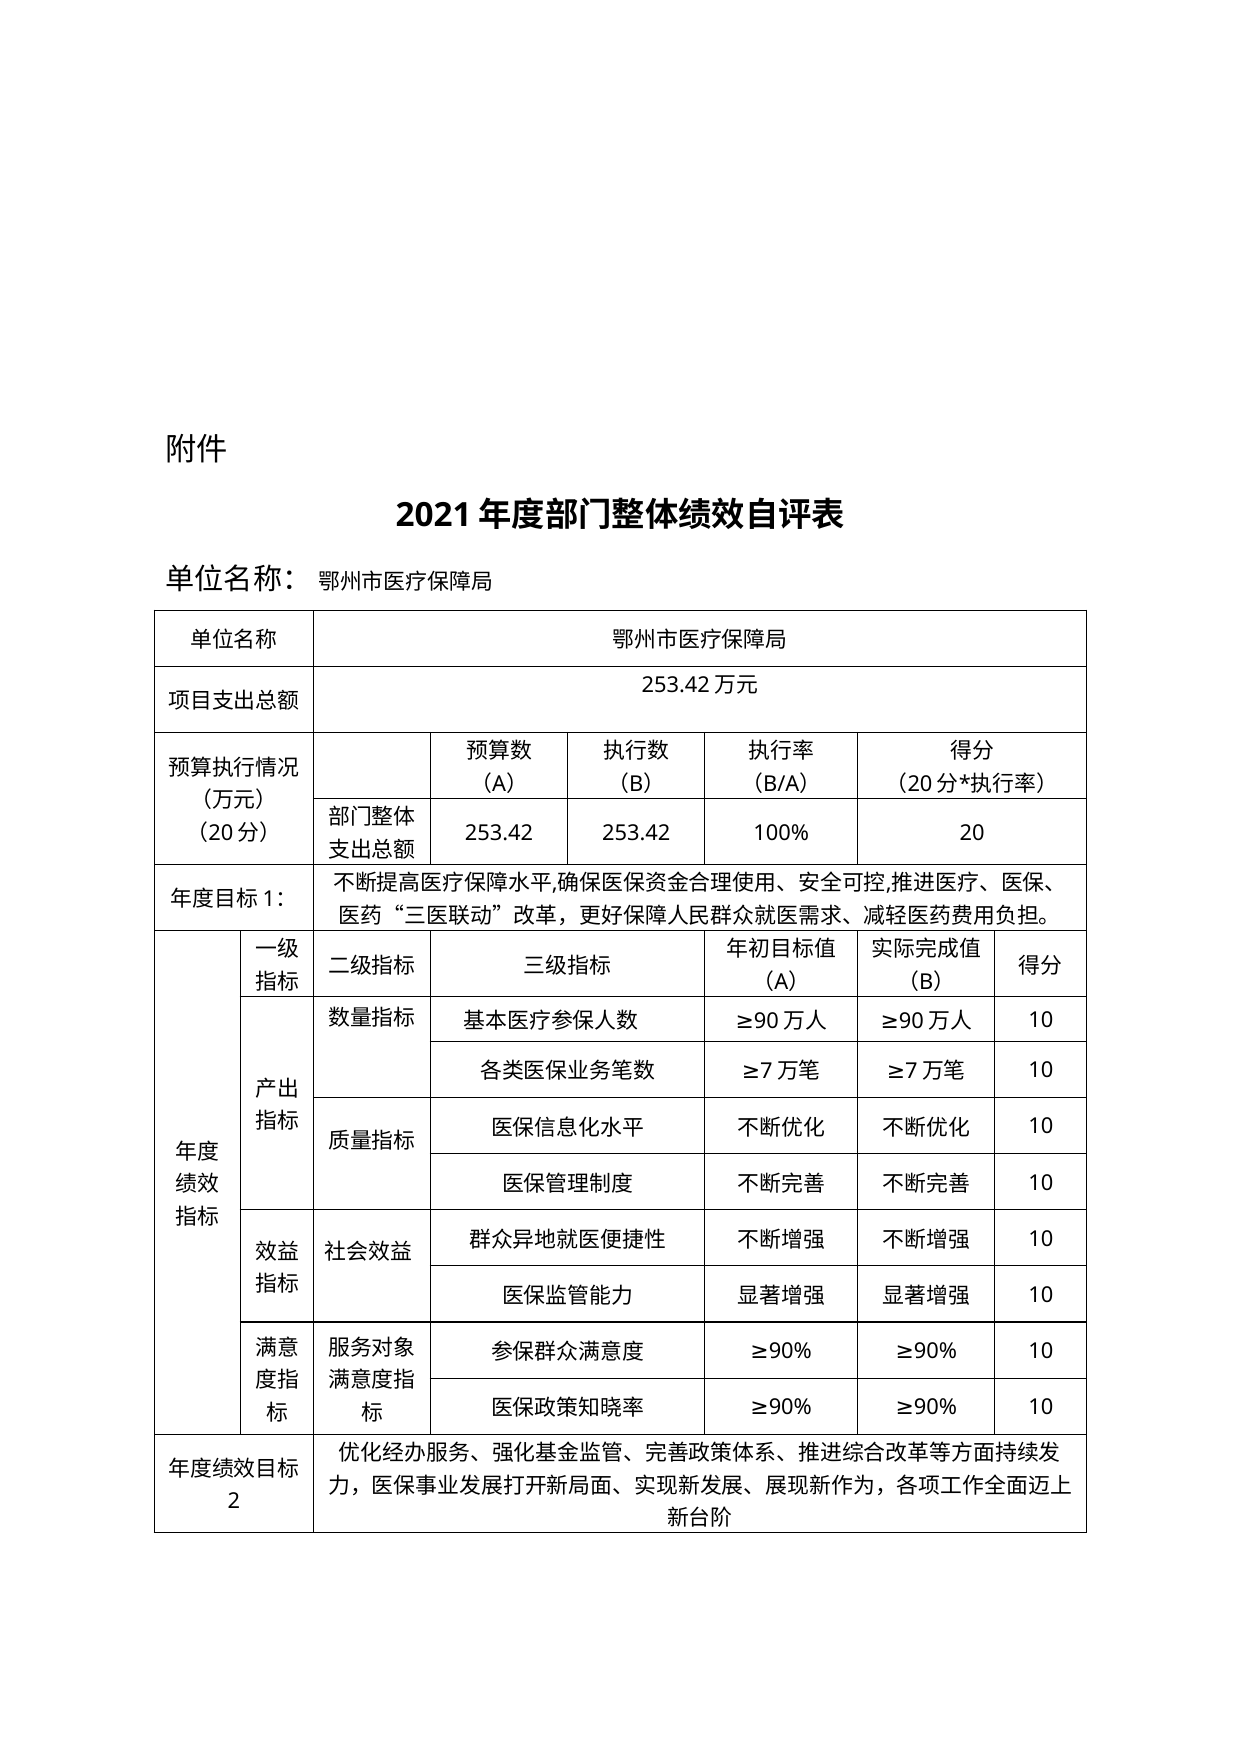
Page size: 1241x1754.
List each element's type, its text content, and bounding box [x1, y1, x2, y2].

table_cell 不断完善 [705, 1154, 857, 1209]
table_cell 满意度指标 [241, 1323, 313, 1434]
table_cell 10 [995, 1379, 1086, 1434]
table_cell 质量指标 [314, 1098, 430, 1209]
table_cell ≥90% [705, 1323, 857, 1377]
table_cell 群众异地就医便捷性 [431, 1210, 704, 1265]
table_cell 数量指标 [314, 997, 430, 1097]
table_cell 得分 （20分*执行率） [858, 733, 1086, 798]
table_header 鄂州市医疗保障局 [314, 611, 1086, 666]
table_cell 年度绩效目标2 [155, 1435, 313, 1532]
table_cell ≥7万笔 [705, 1042, 857, 1097]
table_cell 三级指标 [431, 931, 704, 996]
table_cell ≥90% [858, 1323, 994, 1377]
table_cell 不断完善 [858, 1154, 994, 1209]
text 2021年度部门整体绩效自评表 [165, 479, 1075, 544]
table_cell 不断优化 [858, 1098, 994, 1153]
table_cell 执行率（B/A） [705, 733, 857, 798]
table_cell 医保信息化水平 [431, 1098, 704, 1153]
table_cell 二级指标 [314, 931, 430, 996]
text 附件 [165, 414, 1075, 479]
table_cell 显著增强 [858, 1266, 994, 1321]
table_cell 10 [995, 1210, 1086, 1265]
table_cell 年度目标1： [155, 865, 313, 930]
table_cell 实际完成值（B） [858, 931, 994, 996]
table_cell 社会效益 [314, 1210, 430, 1321]
table_cell 优化经办服务、强化基金监管、完善政策体系、推进综合改革等方面持续发力，医保事业发展打开新局面、实现新发展、展现新作为，各项工作全面迈上新台阶 [314, 1435, 1086, 1532]
table_cell 各类医保业务笔数 [431, 1042, 704, 1097]
table_cell 显著增强 [705, 1266, 857, 1321]
table_cell 不断优化 [705, 1098, 857, 1153]
table_cell 不断增强 [858, 1210, 994, 1265]
table_cell 100% [705, 799, 857, 864]
table_cell 不断增强 [705, 1210, 857, 1265]
table_cell 预算执行情况（万元） （20分） [155, 733, 313, 864]
table_cell 部门整体支出总额 [314, 799, 430, 864]
table_cell 253.42 [431, 799, 567, 864]
table_cell 10 [995, 997, 1086, 1041]
text 单位名称： 鄂州市医疗保障局 [165, 544, 1075, 609]
table_cell 服务对象 满意度指标 [314, 1323, 430, 1434]
table_cell 基本医疗参保人数 [431, 997, 704, 1041]
table_cell 医保政策知晓率 [431, 1379, 704, 1434]
table_cell 得分 [995, 931, 1086, 996]
table_cell 项目支出总额 [155, 667, 313, 732]
table_cell 医保监管能力 [431, 1266, 704, 1321]
table_cell ≥90万人 [705, 997, 857, 1041]
table_cell 预算数（A） [431, 733, 567, 798]
table_cell ≥7万笔 [858, 1042, 994, 1097]
table_cell ≥90万人 [858, 997, 994, 1041]
table_cell ≥90% [705, 1379, 857, 1434]
table_cell 253.42万元 [314, 667, 1086, 732]
table_cell 年度绩效指标 [155, 931, 240, 1434]
table_cell 10 [995, 1266, 1086, 1321]
table_cell 不断提高医疗保障水平,确保医保资金合理使用、安全可控,推进医疗、医保、医药“三医联动”改革，更好保障人民群众就医需求、减轻医药费用负担。 [314, 865, 1086, 930]
table_cell ≥90% [858, 1379, 994, 1434]
table_cell 效益指标 [241, 1210, 313, 1321]
table_cell 参保群众满意度 [431, 1323, 704, 1377]
table_cell 20 [858, 799, 1086, 864]
table_cell 医保管理制度 [431, 1154, 704, 1209]
table_cell 产出指标 [241, 997, 313, 1209]
table_cell 10 [995, 1154, 1086, 1209]
table_cell 年初目标值（A） [705, 931, 857, 996]
table_cell 10 [995, 1042, 1086, 1097]
table_header 单位名称 [155, 611, 313, 666]
table_cell 10 [995, 1323, 1086, 1377]
table_cell [314, 733, 430, 798]
table_cell 一级指标 [241, 931, 313, 996]
table_cell 253.42 [568, 799, 704, 864]
table_cell 10 [995, 1098, 1086, 1153]
table_cell 执行数（B） [568, 733, 704, 798]
